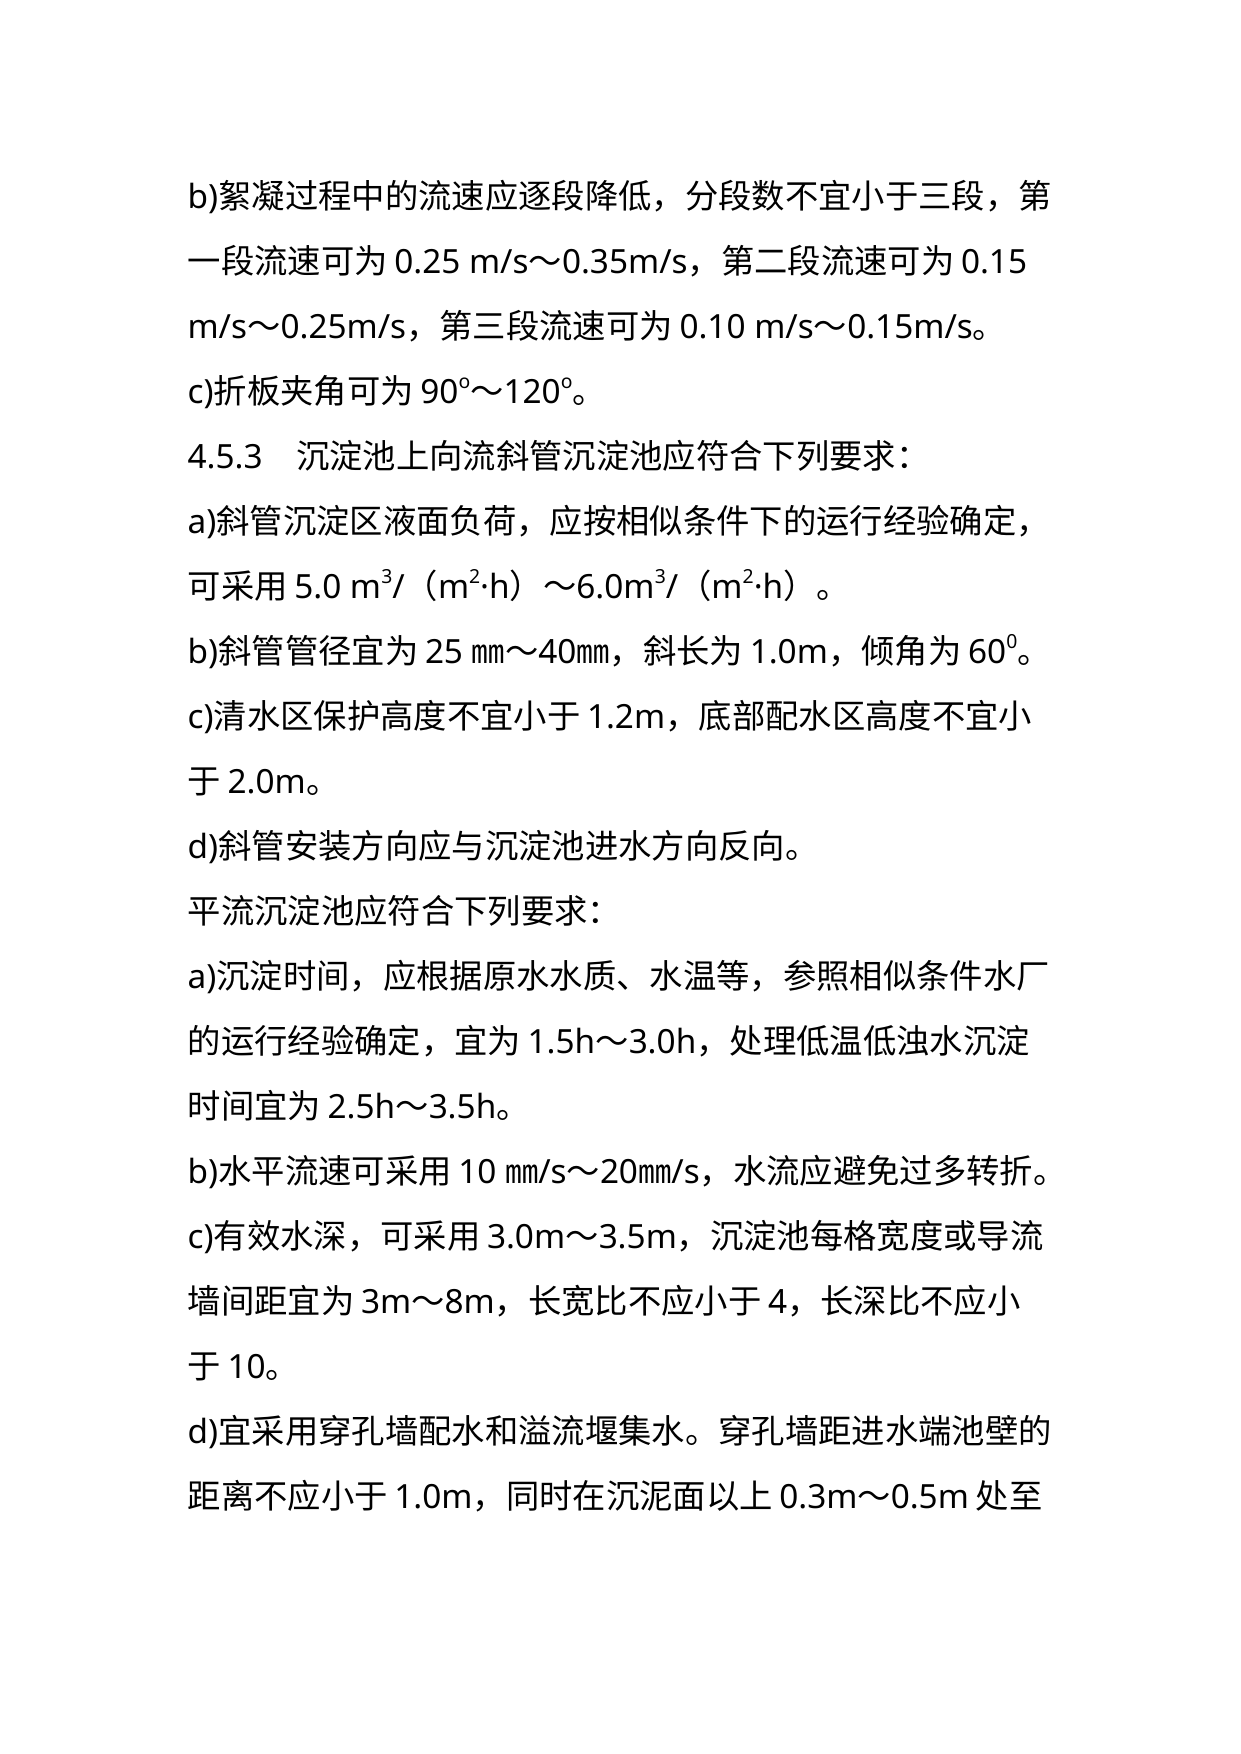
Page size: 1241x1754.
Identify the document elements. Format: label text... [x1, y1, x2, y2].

text a)斜管沉淀区液面负荷，应按相似条件下的运行经验确定，可采用5.0 m3/（m2·h）～6.0m3/（m2·h）。 [187, 487, 1053, 617]
text d)斜管安装方向应与沉淀池进水方向反向。 [187, 812, 1053, 877]
text b)斜管管径宜为25 ㎜～40㎜，斜长为1.0m，倾角为600。 [187, 617, 1053, 682]
text 平流沉淀池应符合下列要求： [187, 877, 1053, 942]
text 4.5.3 沉淀池上向流斜管沉淀池应符合下列要求： [187, 422, 1053, 487]
text c)清水区保护高度不宜小于1.2m，底部配水区高度不宜小于2.0m。 [187, 682, 1053, 812]
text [187, 1397, 1053, 1527]
text b)絮凝过程中的流速应逐段降低，分段数不宜小于三段，第一段流速可为0.25 m/s～0.35m/s，第二段流速可为0.15 m/s～0.25m/s，第三段流速可为0.10 m/s～0.15m/s。 [187, 162, 1053, 357]
text a)沉淀时间，应根据原水水质、水温等，参照相似条件水厂的运行经验确定，宜为1.5h～3.0h，处理低温低浊水沉淀时间宜为2.5h～3.5h。 [187, 942, 1053, 1137]
text b)水平流速可采用10 ㎜/s～20㎜/s，水流应避免过多转折。 [187, 1137, 1053, 1202]
text c)有效水深，可采用3.0m～3.5m，沉淀池每格宽度或导流墙间距宜为3m～8m，长宽比不应小于4，长深比不应小于10。 [187, 1202, 1053, 1397]
text c)折板夹角可为90o～120o。 [187, 357, 1053, 422]
